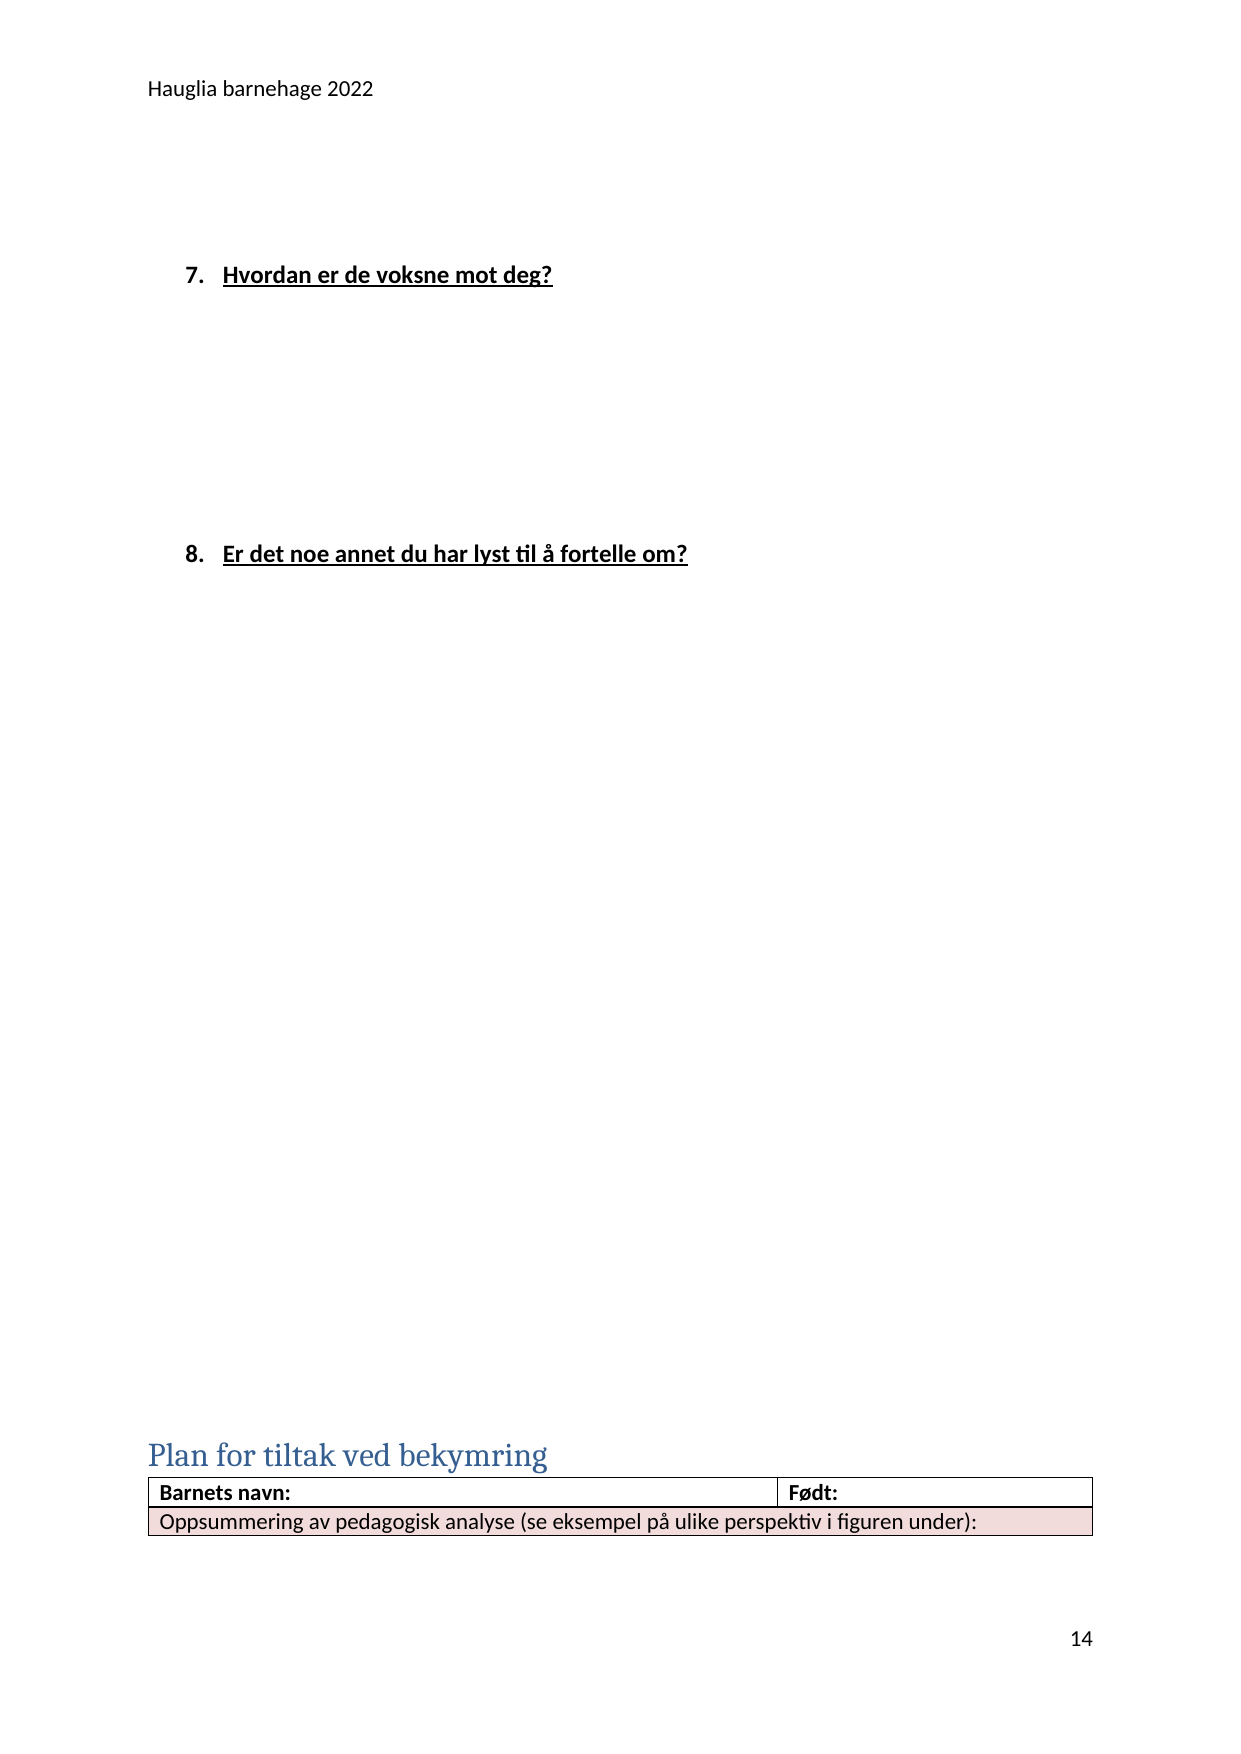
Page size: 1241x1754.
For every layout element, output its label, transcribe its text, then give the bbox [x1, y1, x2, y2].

list Er det noe annet du har lyst til å fortelle om? [185, 538, 1093, 569]
subtitle Plan for tiltak ved bekymring [148, 1436, 1093, 1474]
list Hvordan er de voksne mot deg? [185, 259, 1093, 290]
table_cell Oppsummering av pedagogisk analyse (se eksempel på ulike perspektiv i figuren under): [149, 1508, 1092, 1535]
table_header Barnets navn: [149, 1478, 777, 1506]
table_header Født: [778, 1478, 1092, 1506]
